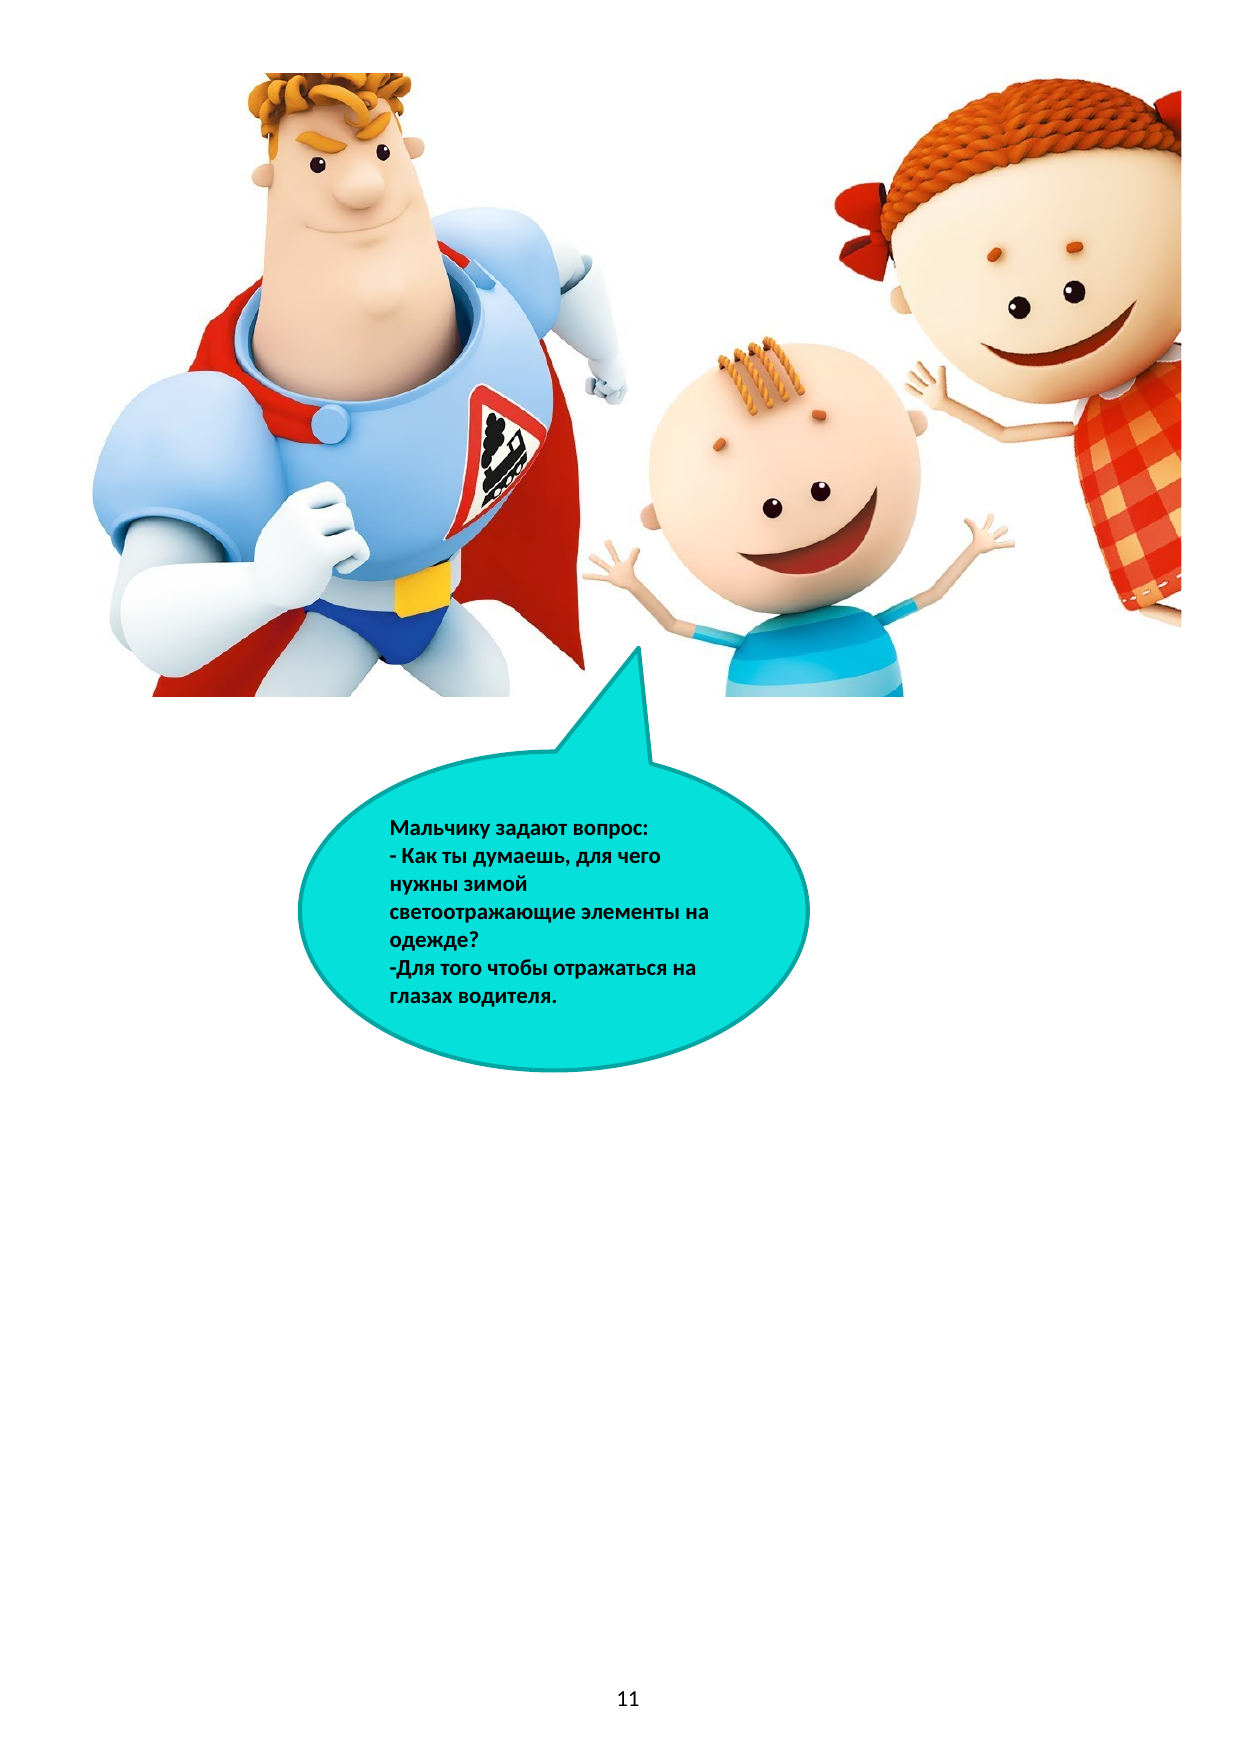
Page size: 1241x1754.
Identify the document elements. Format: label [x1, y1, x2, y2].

picture [73, 73, 1182, 697]
